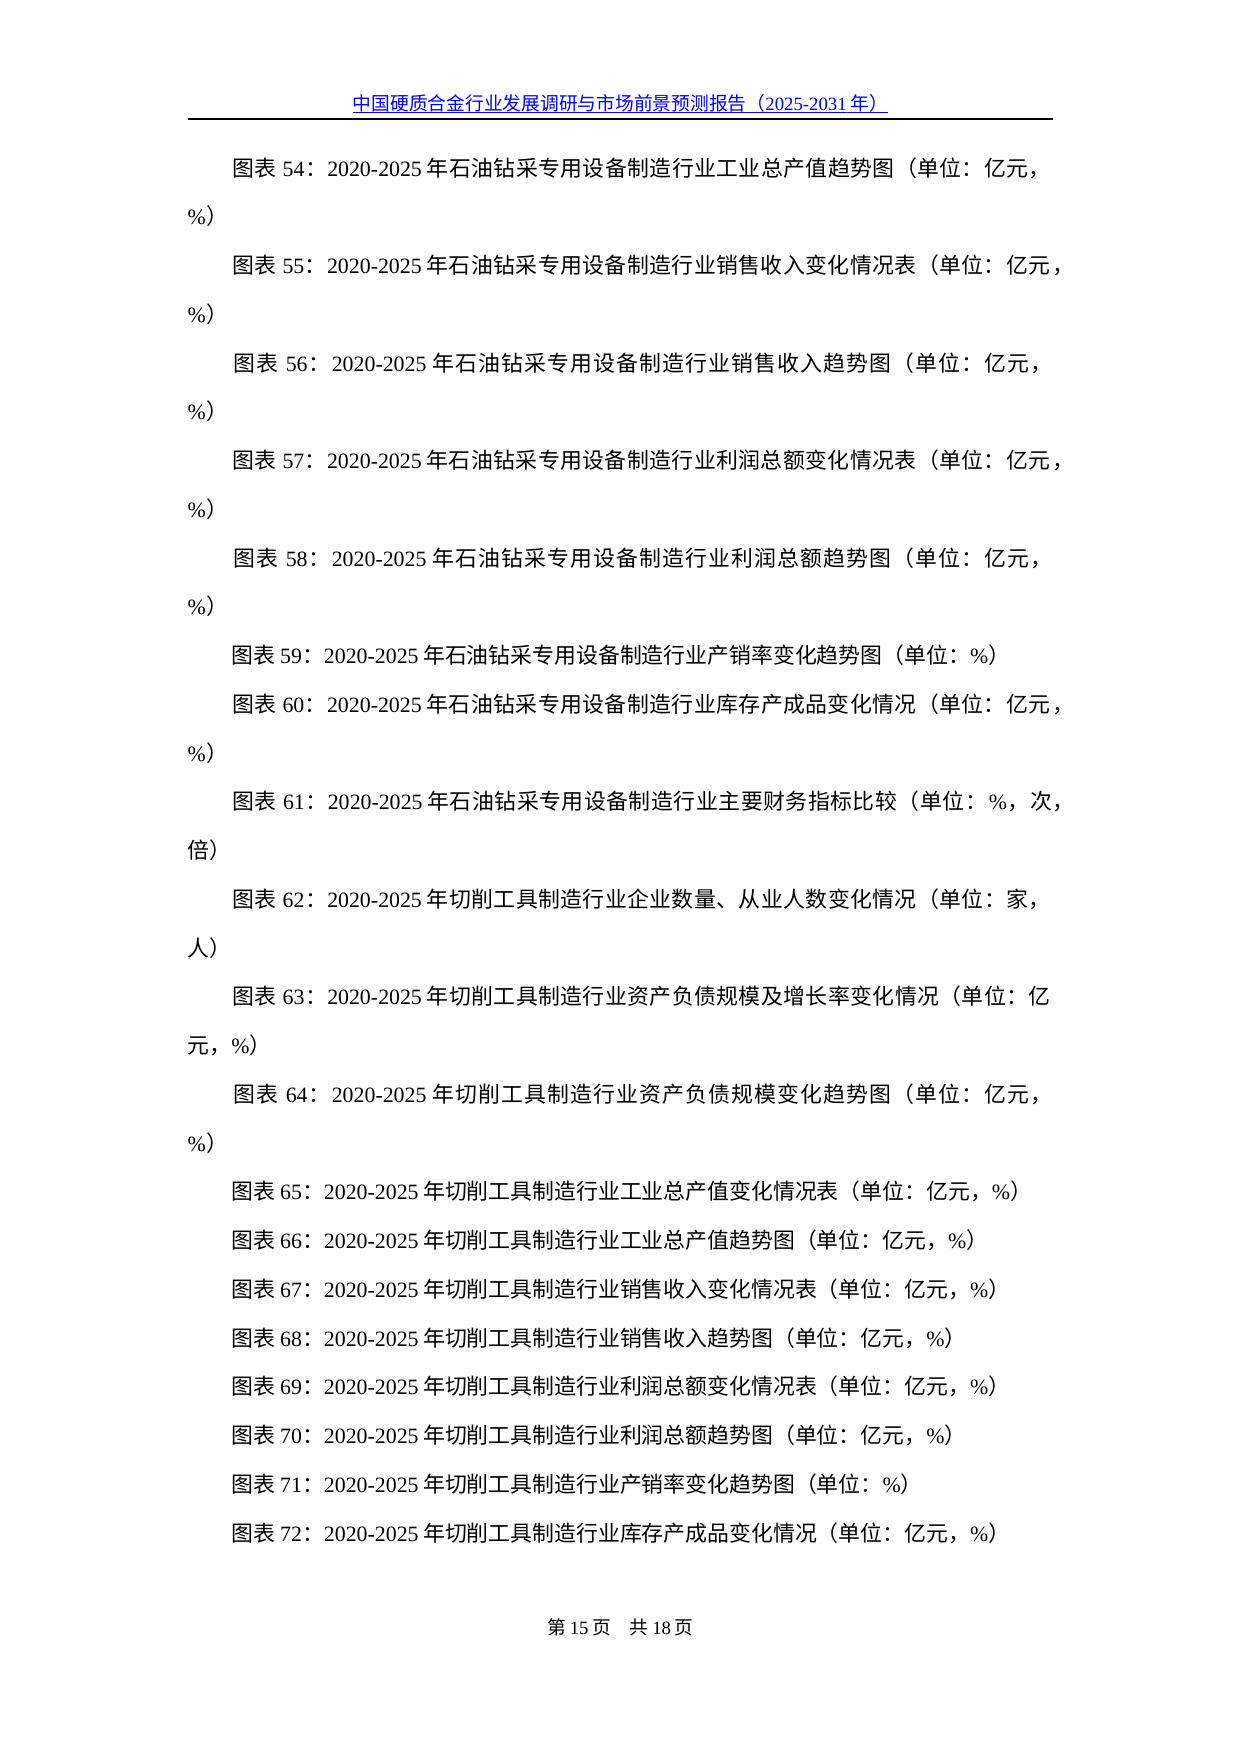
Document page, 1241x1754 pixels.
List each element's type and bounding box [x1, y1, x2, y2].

text [187, 150, 1053, 1548]
